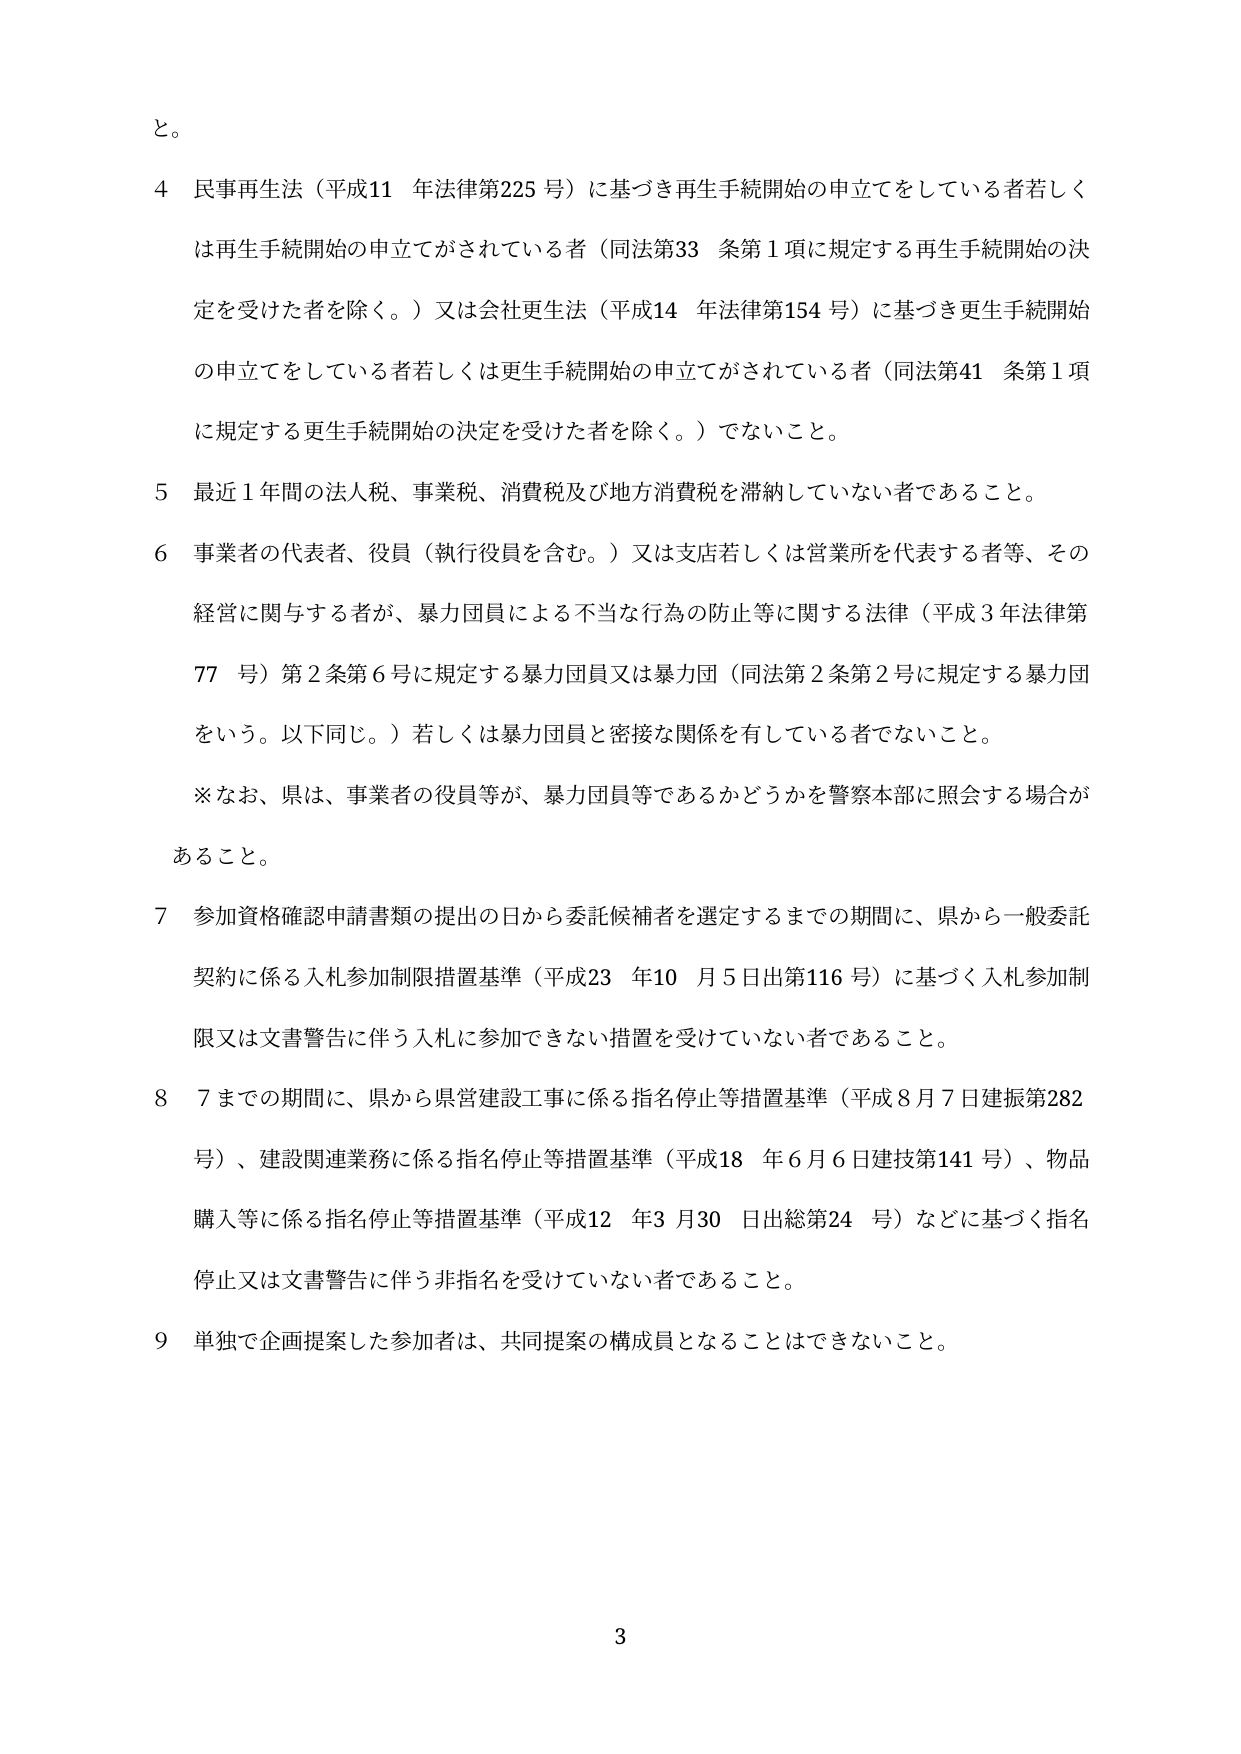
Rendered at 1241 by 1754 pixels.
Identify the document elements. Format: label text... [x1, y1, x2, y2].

text ４ 民事再生法（平成11年法律第225号）に基づき再生手続開始の申立てをしている者若しくは再生手続開始の申立てがされている者（同法第33条第１項に規定する再生手続開始の決定を受けた者を除く。）又は会社更生法（平成14年法律第154号）に基づき更生手続開始の申立てをしている者若しくは更生手続開始の申立てがされている者（同法第41条第１項に規定する更生手続開始の決定を受けた者を除く。）でないこと。 [150, 157, 1090, 461]
text ６ 事業者の代表者、役員（執行役員を含む。）又は支店若しくは営業所を代表する者等、その経営に関与する者が、暴力団員による不当な行為の防止等に関する法律（平成３年法律第77号）第２条第６号に規定する暴力団員又は暴力団（同法第２条第２号に規定する暴力団をいう。以下同じ。）若しくは暴力団員と密接な関係を有している者でないこと。 [150, 521, 1090, 764]
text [150, 97, 1090, 157]
text ７ 参加資格確認申請書類の提出の日から委託候補者を選定するまでの期間に、県から一般委託契約に係る入札参加制限措置基準（平成23年10月５日出第116号）に基づく入札参加制限又は文書警告に伴う入札に参加できない措置を受けていない者であること。 [150, 885, 1090, 1067]
text ５ 最近１年間の法人税、事業税、消費税及び地方消費税を滞納していない者であること。 [150, 461, 1090, 521]
text ９ 単独で企画提案した参加者は、共同提案の構成員となることはできないこと。 [150, 1309, 1090, 1370]
text ※なお、県は、事業者の役員等が、暴力団員等であるかどうかを警察本部に照会する場合があること。 [170, 764, 1090, 885]
text ８ ７までの期間に、県から県営建設工事に係る指名停止等措置基準（平成８月７日建振第282号）、建設関連業務に係る指名停止等措置基準（平成18年６月６日建技第141号）、物品購入等に係る指名停止等措置基準（平成12年3月30日出総第24号）などに基づく指名停止又は文書警告に伴う非指名を受けていない者であること。 [150, 1067, 1090, 1309]
